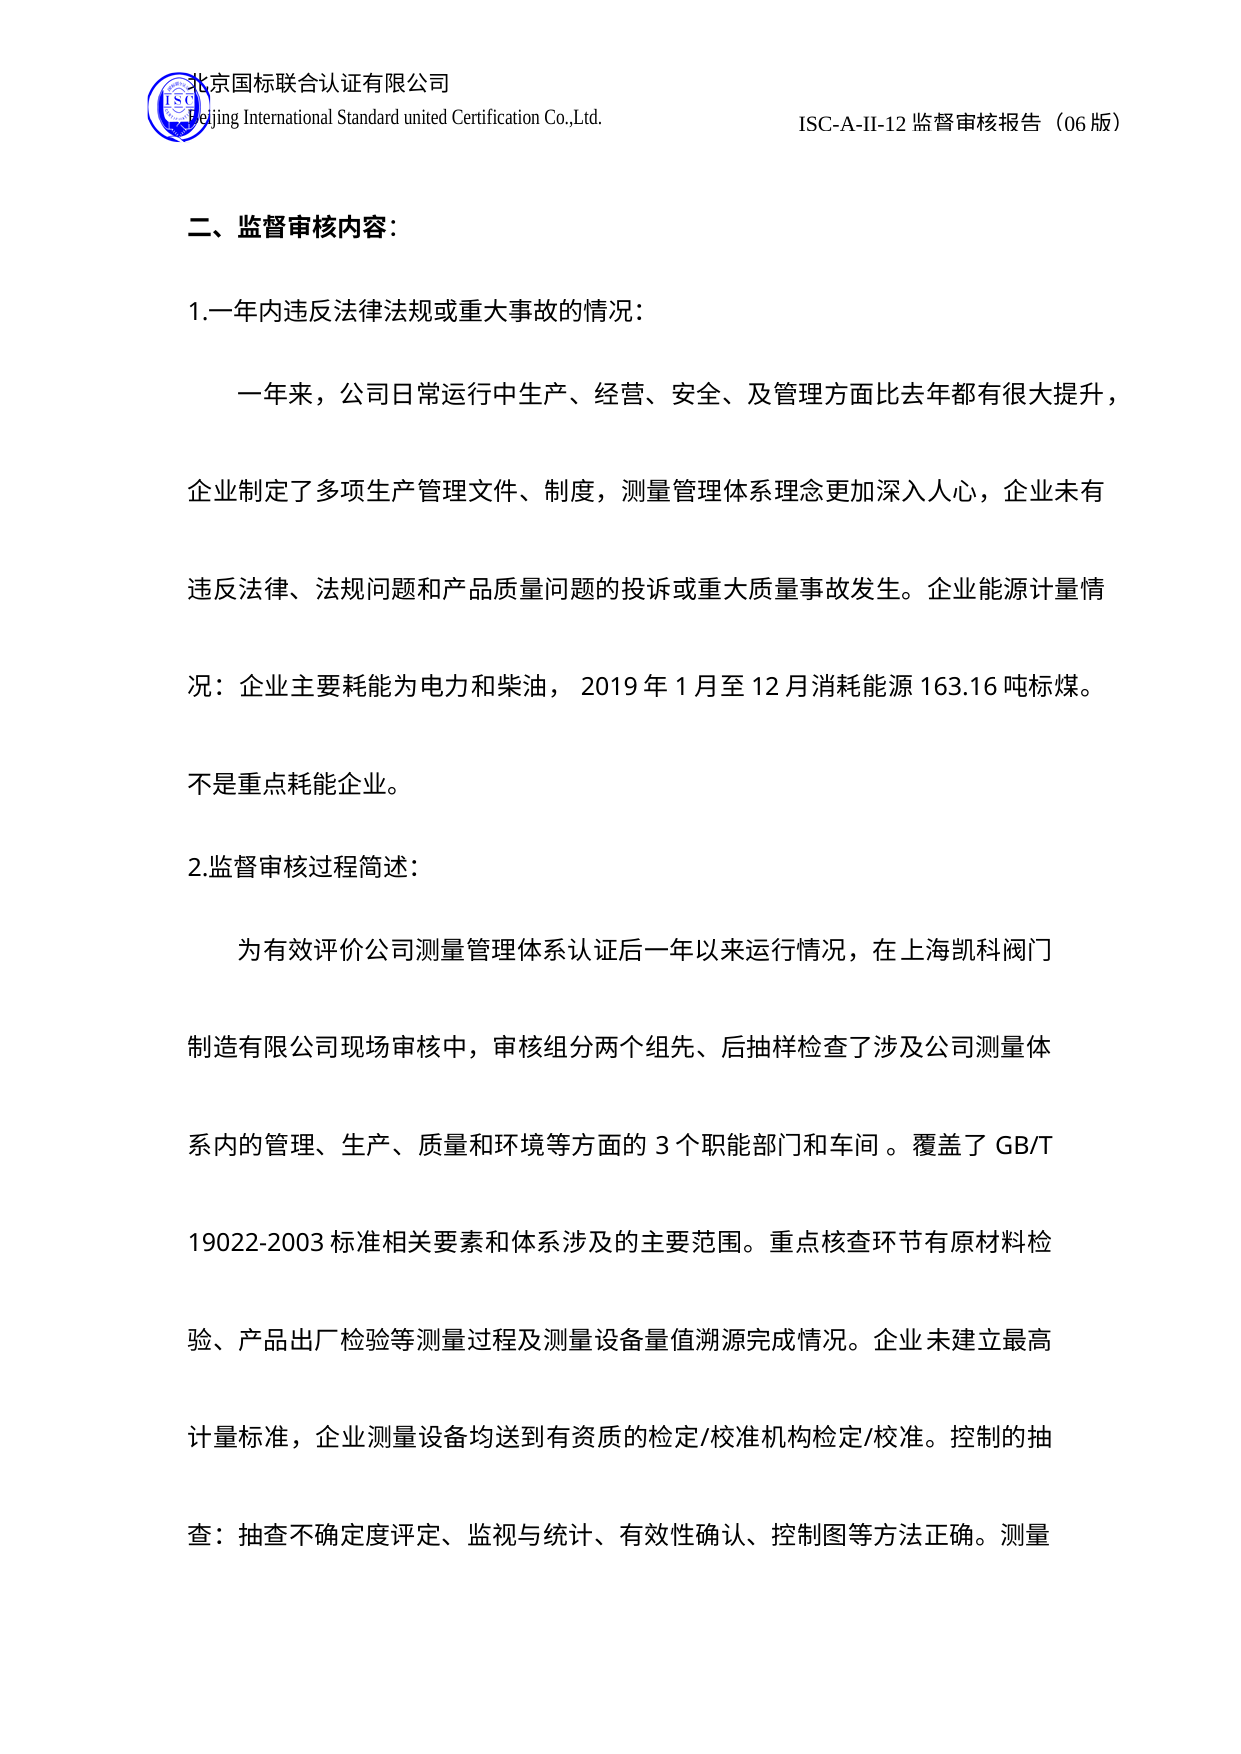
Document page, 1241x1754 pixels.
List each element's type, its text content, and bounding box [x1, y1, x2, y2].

text 一年来，公司日常运行中生产、经营、安全、及管理方面比去年都有很大提升，企业制定了多项生产管理文件、制度，测量管理体系理念更加深入人心，企业未有违反法律、法规问题和产品质量问题的投诉或重大质量事故发生。企业能源计量情况：企业主要耗能为电力和柴油， 2019年1月至12月消耗能源163.16吨标煤。不是重点耗能企业。 [187, 360, 1106, 815]
text 二、监督审核内容： [187, 193, 1053, 258]
picture [146, 72, 210, 141]
text 1.一年内违反法律法规或重大事故的情况： [187, 277, 1053, 342]
text 2.监督审核过程简述： [187, 833, 1106, 898]
